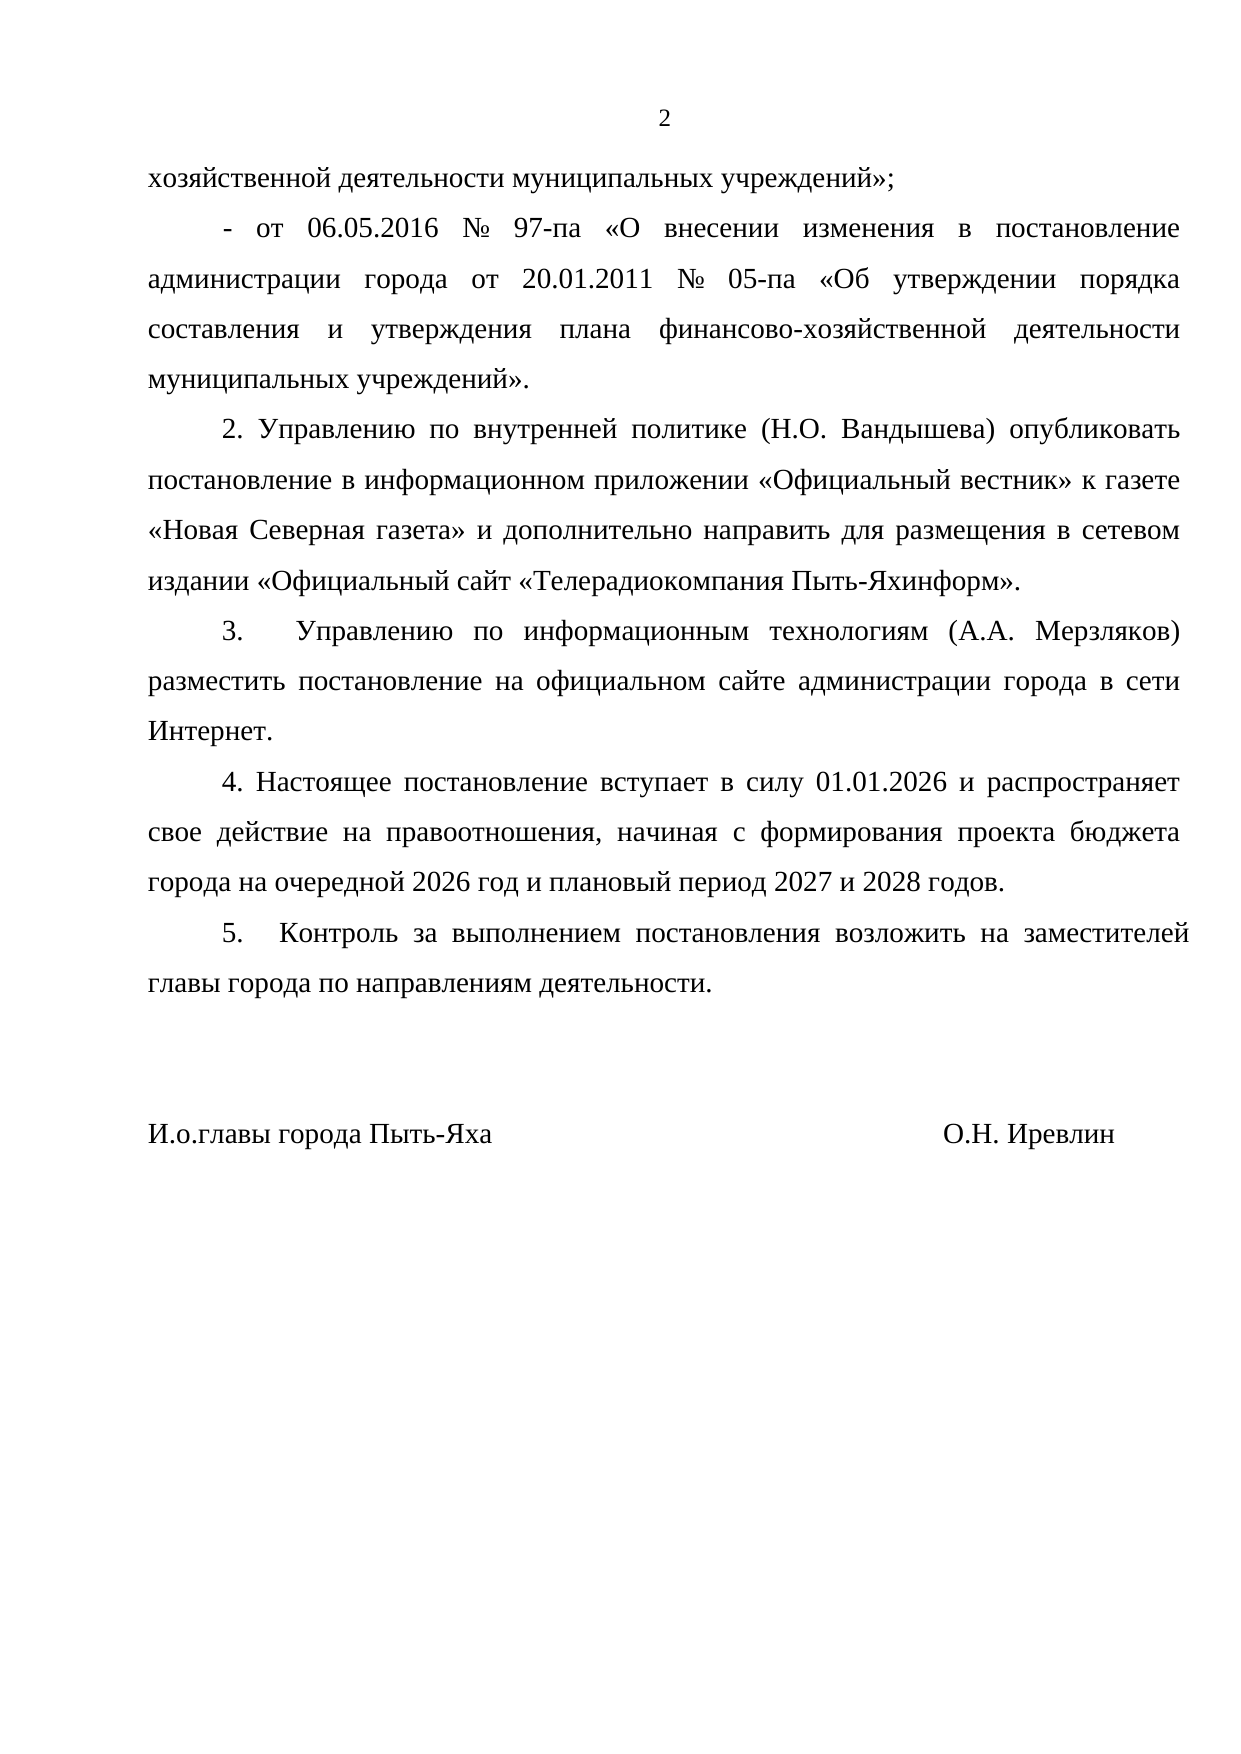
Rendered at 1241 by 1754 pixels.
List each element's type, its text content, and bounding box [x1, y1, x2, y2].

text 4. Настоящее постановление вступает в силу 01.01.2026 и распространяет свое действие на правоотношения, начиная с формирования проекта бюджета города на очередной 2026 год и плановый период 2027 и 2028 годов. [148, 764, 1181, 898]
text 2. Управлению по внутренней политике (Н.О. Вандышева) опубликовать постановление в информационном приложении «Официальный вестник» к газете «Новая Северная газета» и дополнительно направить для размещения в сетевом издании «Официальный сайт «Телерадиокомпания Пыть-Яхинформ». [148, 412, 1181, 596]
text - от 06.05.2016 № 97-па «О внесении изменения в постановление администрации города от 20.01.2011 № 05-па «Об утверждении порядка составления и утверждения плана финансово-хозяйственной деятельности муниципальных учреждений». [148, 210, 1181, 395]
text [148, 160, 1181, 194]
text И.о.главы города Пыть-Яха О.Н. Иревлин [148, 1116, 1181, 1149]
text 5. Контроль за выполнением постановления возложить на заместителей главы города по направлениям деятельности. [148, 915, 1190, 999]
text 3. Управлению по информационным технологиям (А.А. Мерзляков) разместить постановление на официальном сайте администрации города в сети Интернет. [148, 613, 1181, 747]
